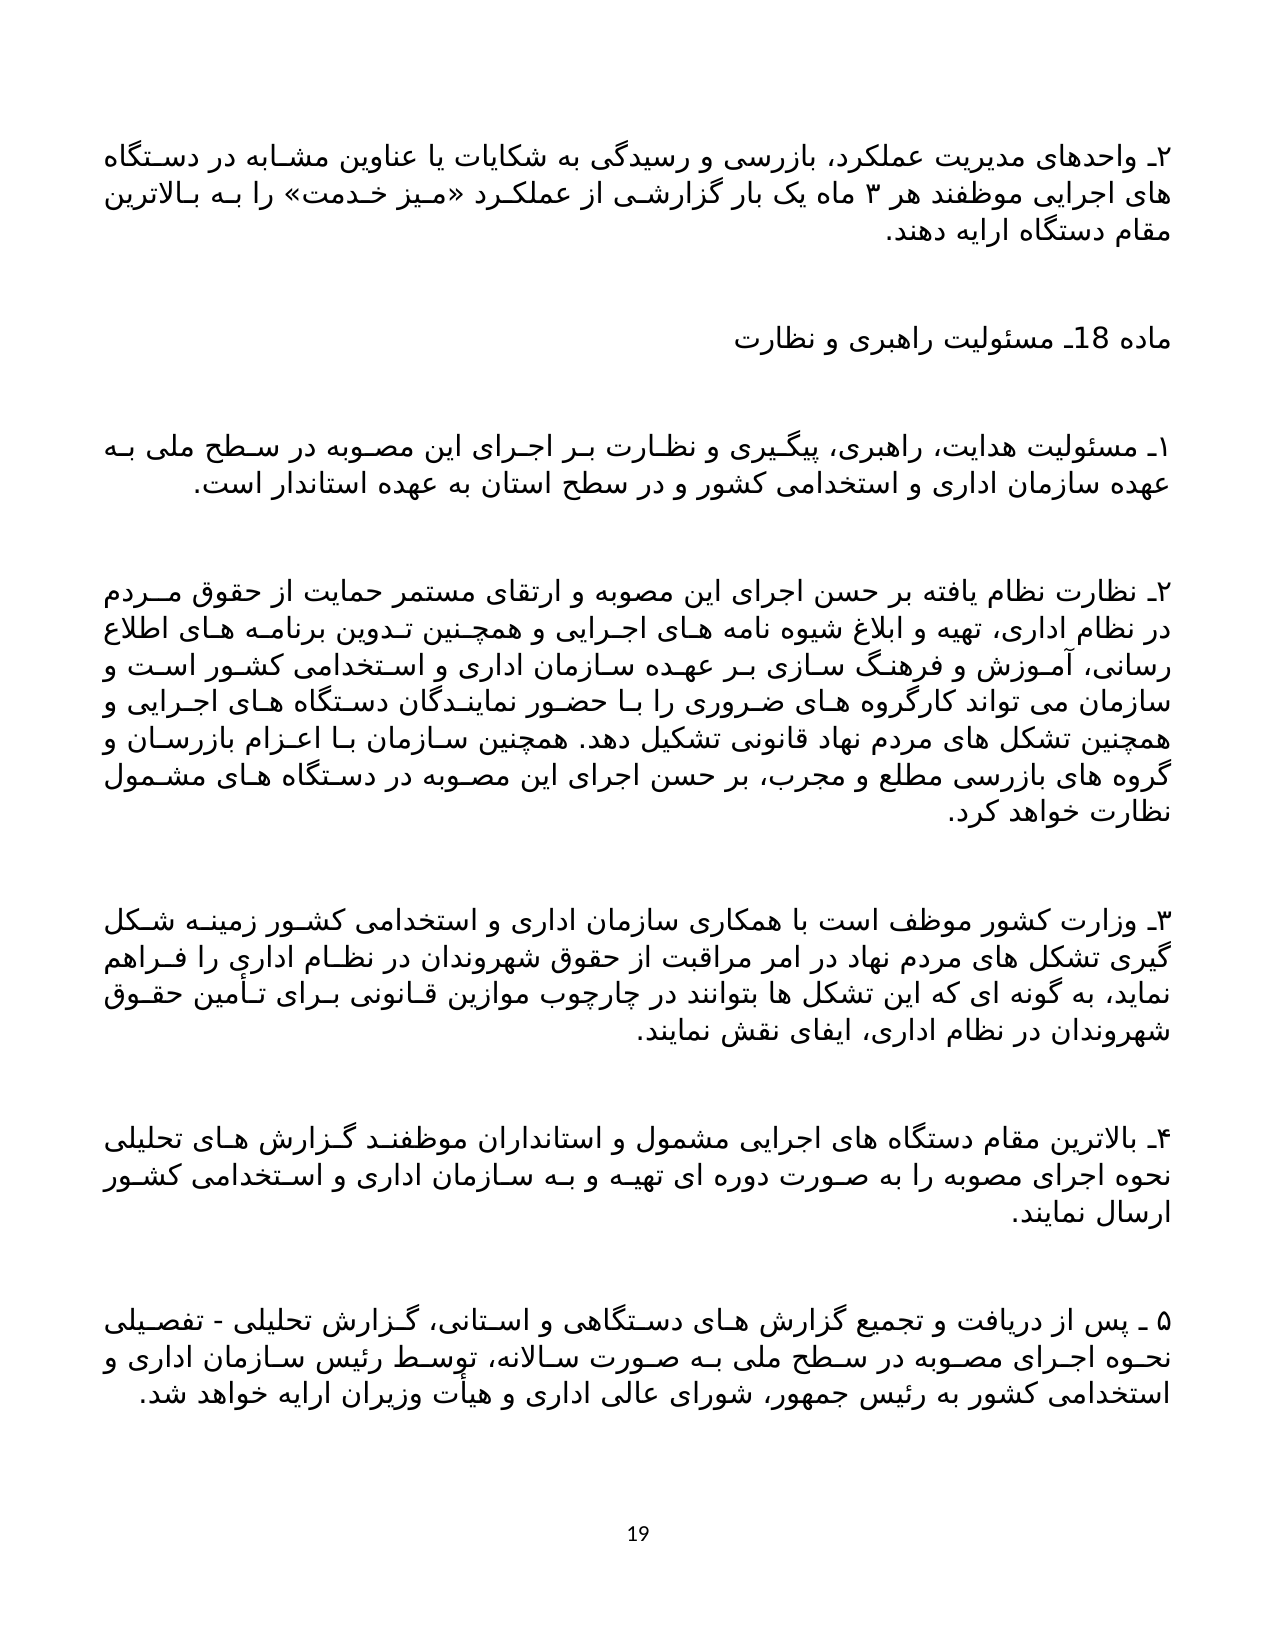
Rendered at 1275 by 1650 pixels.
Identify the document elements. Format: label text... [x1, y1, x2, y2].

text ۱ـ مسئولیت هدایت، راهبری، پیگیری و نظارت بر اجرای این مصوبه در سطح ملی به عهده سازمان اداری و استخدامی کشور و در سطح استان به عهده استاندار است. [103, 430, 1172, 500]
text ۴ـ بالاترین مقام دستگاه های اجرایی مشمول و استانداران موظفند گزارش های تحلیلی نحوه اجرای مصوبه را به صورت دوره ای تهیه و به سازمان اداری و استخدامی کشور ارسال نمایند. [103, 1122, 1172, 1229]
text ماده 18ـ مسئولیت راهبری و نظارت [103, 321, 1172, 355]
text ۳ـ وزارت کشور موظف است با همکاری سازمان اداری و استخدامی کشور زمینه شکل گیری تشکل های مردم نهاد در امر مراقبت از حقوق شهروندان در نظام اداری را فراهم نماید، به گونه ای که این تشکل ها بتوانند در چارچوب موازین قانونی برای تأمین حقوق شهروندان در نظام اداری، ایفای نقش نمایند. [103, 903, 1172, 1047]
text ۲ـ واحدهای مدیریت عملکرد، بازرسی و رسیدگی به شکایات یا عناوین مشابه در دستگاه های اجرایی موظفند هر ۳ ماه یک بار گزارشی از عملکرد «میز خدمت» را به بالاترین مقام دستگاه ارایه دهند. [103, 139, 1172, 247]
text ۵ ـ پس از دریافت و تجمیع گزارش های دستگاهی و استانی، گزارش تحلیلی - تفصیلی نحوه اجرای مصوبه در سطح ملی به صورت سالانه، توسط رئیس سازمان اداری و استخدامی کشور به رئیس جمهور، شورای عالی اداری و هیأت وزیران ارایه خواهد شد. [103, 1303, 1172, 1411]
text ۲ـ نظارت نظام یافته بر حسن اجرای این مصوبه و ارتقای مستمر حمایت از حقوق مردم در نظام اداری، تهیه و ابلاغ شیوه نامه های اجرایی و همچنین تدوین برنامه های اطلاع رسانی، آموزش و فرهنگ سازی بر عهده سازمان اداری و استخدامی کشور است و سازمان می تواند کارگروه های ضروری را با حضور نمایندگان دستگاه های اجرایی و همچنین تشکل های مردم نهاد قانونی تشکیل دهد. همچنین سازمان با اعزام بازرسان و گروه های بازرسی مطلع و مجرب، بر حسن اجرای این مصوبه در دستگاه های مشمول نظارت خواهد کرد. [103, 575, 1172, 829]
